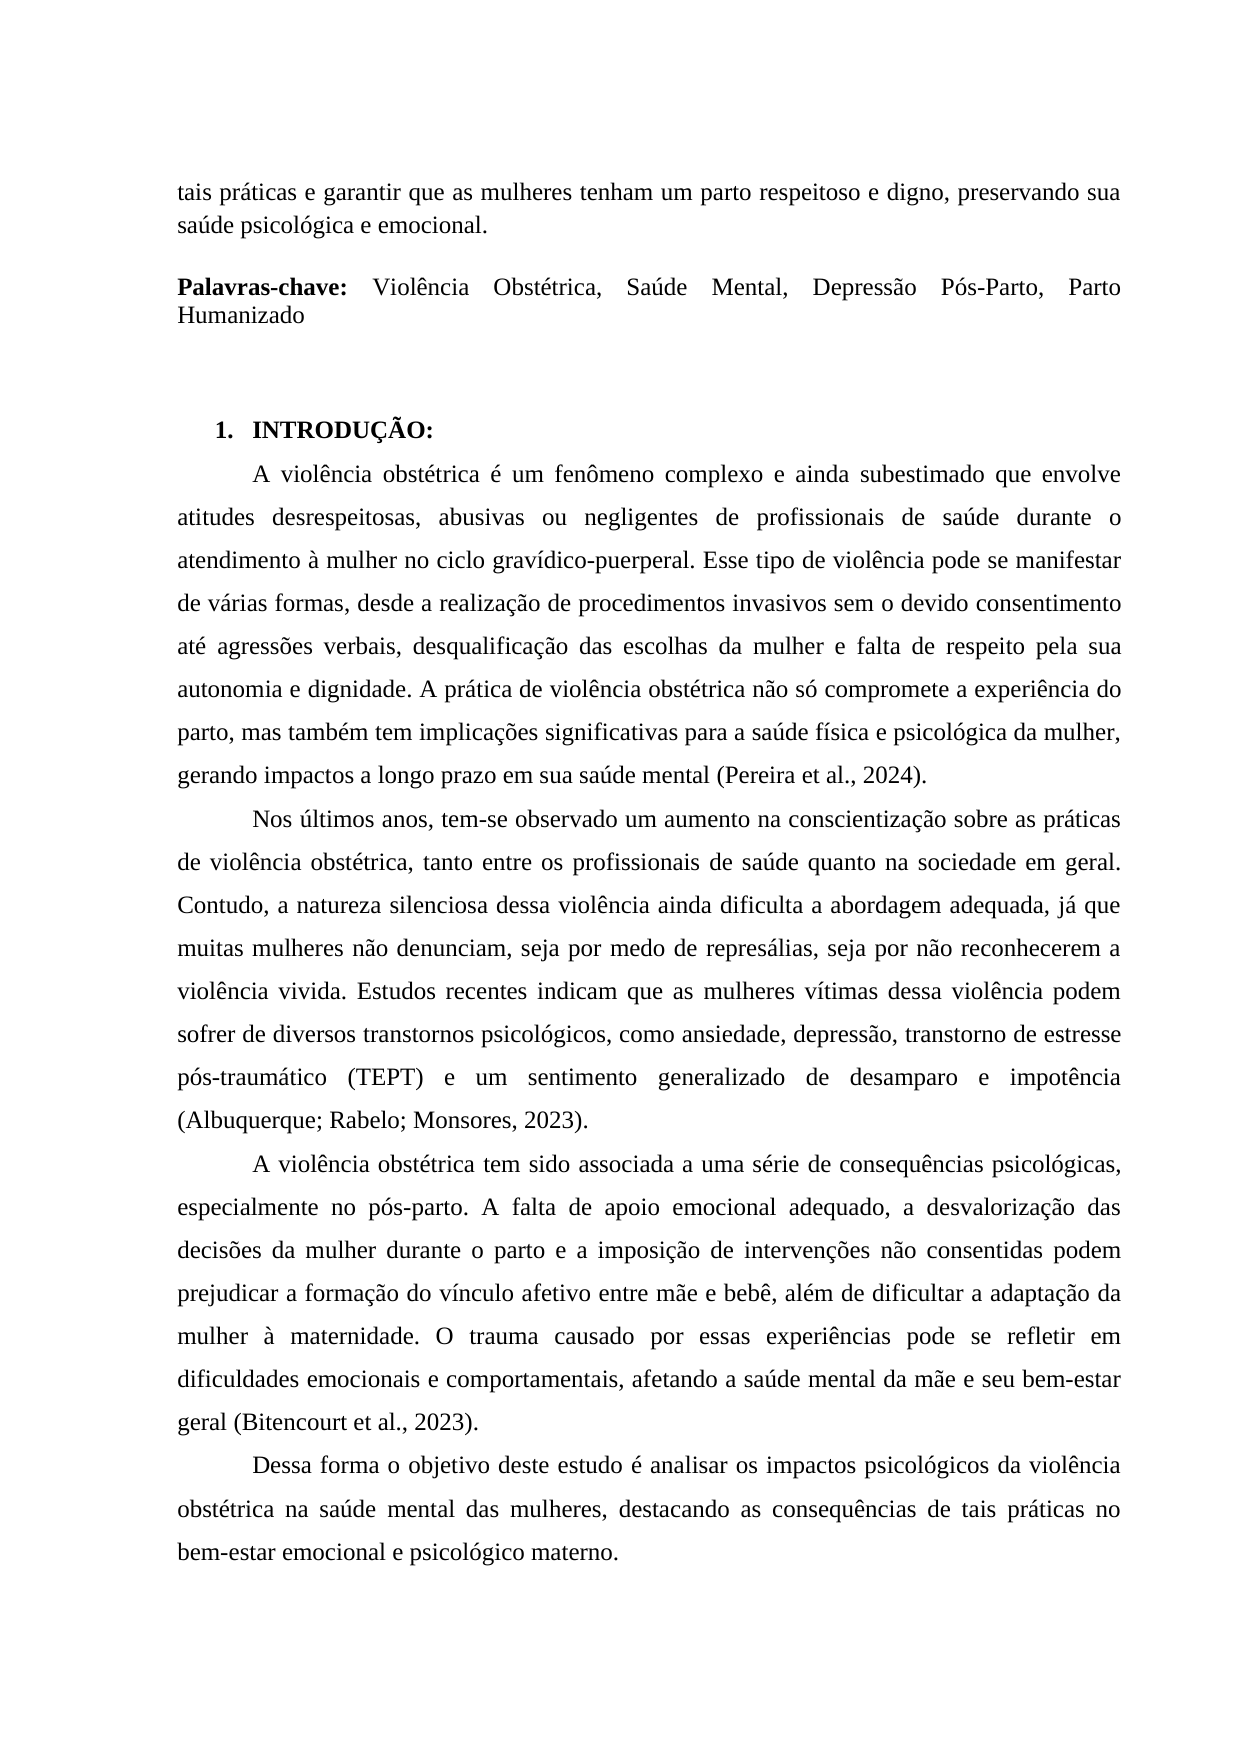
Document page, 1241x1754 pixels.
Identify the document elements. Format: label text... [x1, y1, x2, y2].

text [177, 177, 1122, 239]
text Palavras-chave: Violência Obstétrica, Saúde Mental, Depressão Pós-Parto, Parto Humanizado [177, 272, 1122, 329]
text A violência obstétrica tem sido associada a uma série de consequências psicológicas, especialmente no pós-parto. A falta de apoio emocional adequado, a desvalorização das decisões da mulher durante o parto e a imposição de intervenções não consentidas podem prejudicar a formação do vínculo afetivo entre mãe e bebê, além de dificultar a adaptação da mulher à maternidade. O trauma causado por essas experiências pode se refletir em dificuldades emocionais e comportamentais, afetando a saúde mental da mãe e seu bem-estar geral (Bitencourt et al., 2023). [177, 1149, 1122, 1436]
list INTRODUÇÃO: [214, 416, 1122, 444]
text A violência obstétrica é um fenômeno complexo e ainda subestimado que envolve atitudes desrespeitosas, abusivas ou negligentes de profissionais de saúde durante o atendimento à mulher no ciclo gravídico-puerperal. Esse tipo de violência pode se manifestar de várias formas, desde a realização de procedimentos invasivos sem o devido consentimento até agressões verbais, desqualificação das escolhas da mulher e falta de respeito pela sua autonomia e dignidade. A prática de violência obstétrica não só compromete a experiência do parto, mas também tem implicações significativas para a saúde física e psicológica da mulher, gerando impactos a longo prazo em sua saúde mental (Pereira et al., 2024). [177, 459, 1122, 789]
text Dessa forma o objetivo deste estudo é analisar os impactos psicológicos da violência obstétrica na saúde mental das mulheres, destacando as consequências de tais práticas no bem-estar emocional e psicológico materno. [177, 1451, 1122, 1566]
text Nos últimos anos, tem-se observado um aumento na conscientização sobre as práticas de violência obstétrica, tanto entre os profissionais de saúde quanto na sociedade em geral. Contudo, a natureza silenciosa dessa violência ainda dificulta a abordagem adequada, já que muitas mulheres não denunciam, seja por medo de represálias, seja por não reconhecerem a violência vivida. Estudos recentes indicam que as mulheres vítimas dessa violência podem sofrer de diversos transtornos psicológicos, como ansiedade, depressão, transtorno de estresse pós-traumático (TEPT) e um sentimento generalizado de desamparo e impotência (Albuquerque; Rabelo; Monsores, 2023). [177, 804, 1122, 1134]
